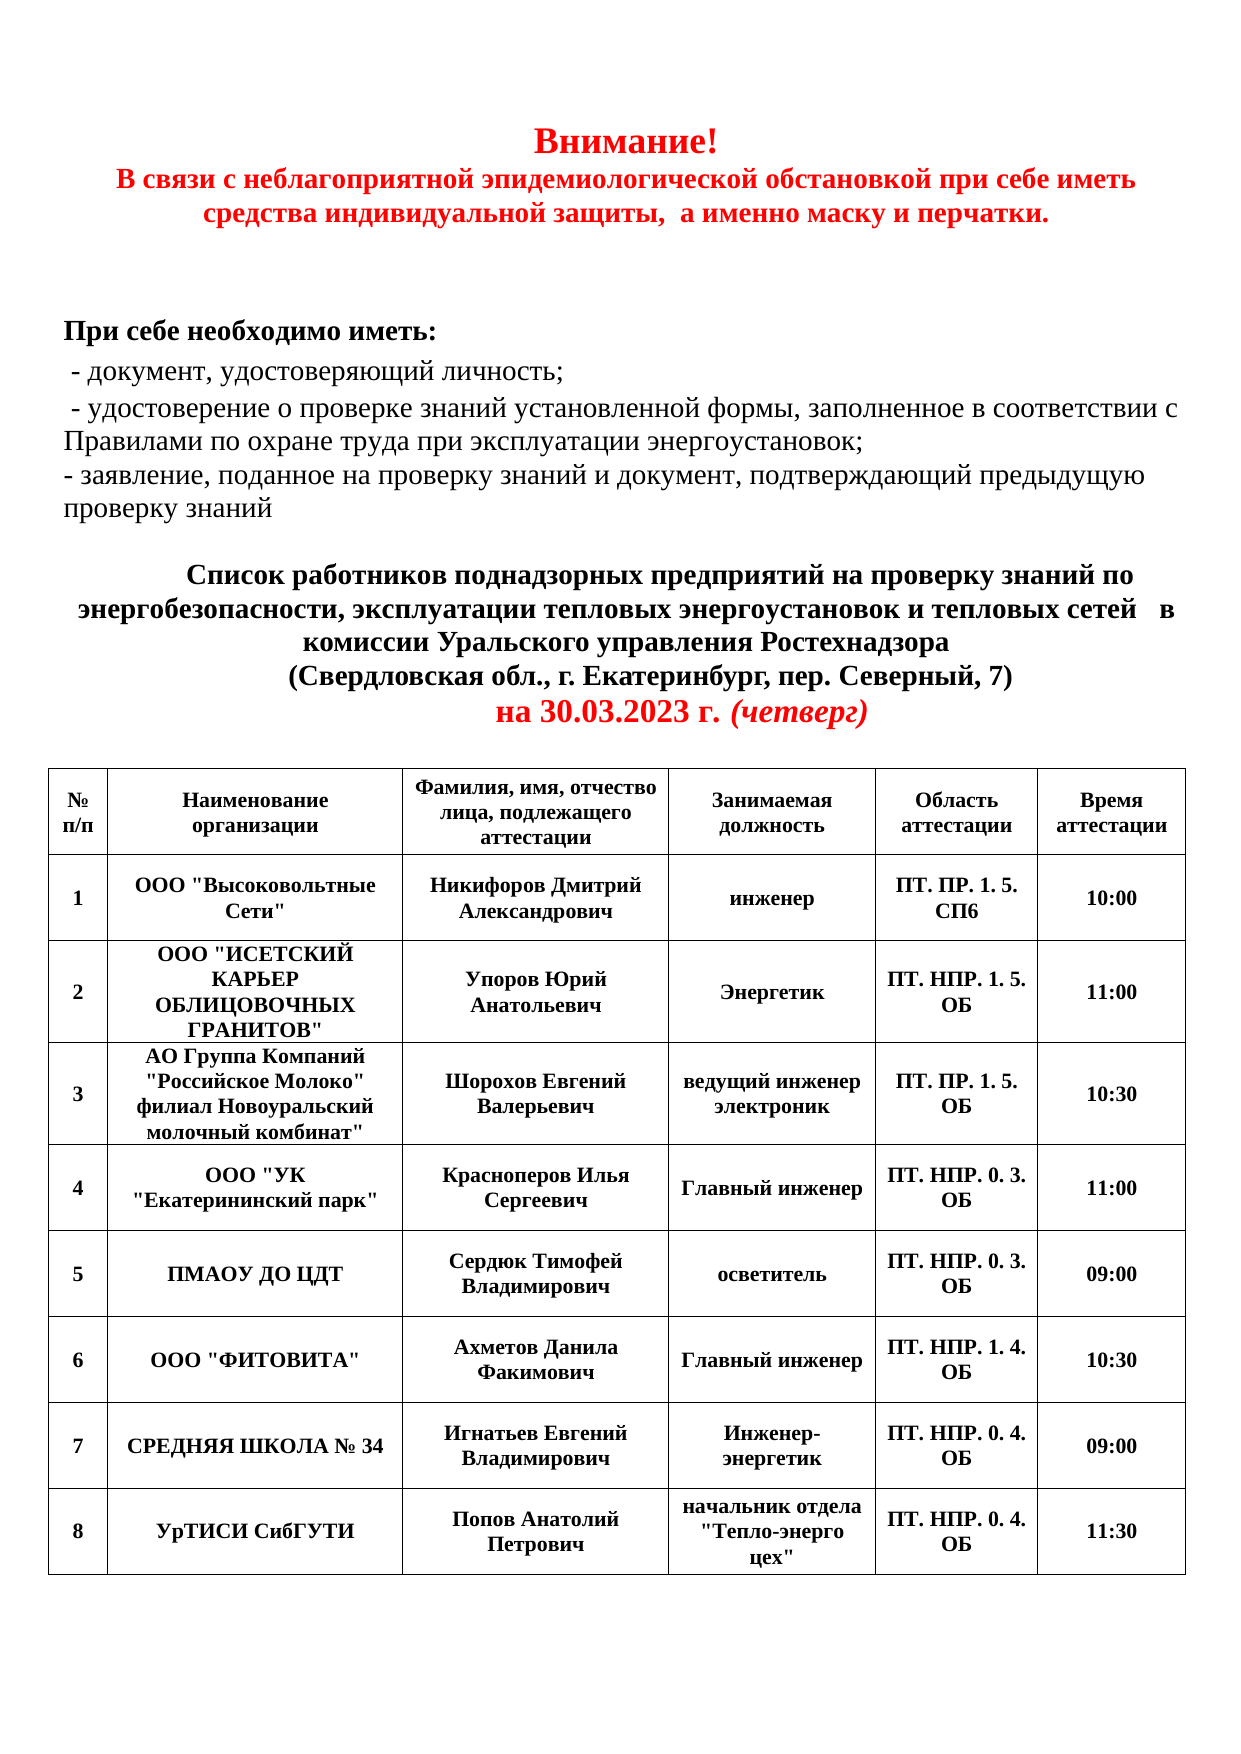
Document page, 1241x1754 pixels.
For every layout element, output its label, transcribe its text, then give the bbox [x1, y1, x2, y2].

table_cell инженер [669, 855, 875, 940]
table_cell ПТ. НПР. 0. 4. ОБ [876, 1489, 1037, 1574]
table_cell 8 [49, 1489, 107, 1574]
table_cell ПТ. НПР. 0. 3. ОБ [876, 1145, 1037, 1230]
table_cell Упоров Юрий Анатольевич [403, 941, 668, 1042]
table_cell Время аттестации [1038, 769, 1185, 854]
table_cell 5 [49, 1231, 107, 1316]
table_header Внимание! В связи с неблагоприятной эпидемиологической обстановкой при себе иметь средства индивидуальной защиты, а именно маску и перчатки. [19, 118, 1200, 310]
table_cell Попов Анатолий Петрович [403, 1489, 668, 1574]
table_cell начальник отдела "Тепло-энерго цех" [669, 1489, 875, 1574]
table_cell СРЕДНЯЯ ШКОЛА № 34 [108, 1403, 402, 1488]
table_cell ПТ. НПР. 0. 3. ОБ [876, 1231, 1037, 1316]
table_cell - документ, удостоверяющий личность; [19, 350, 1200, 390]
table_cell ПТ. НПР. 1. 4. ОБ [876, 1317, 1037, 1402]
table_cell ООО "ФИТОВИТА" [108, 1317, 402, 1402]
table_cell ПТ. ПР. 1. 5. ОБ [876, 1043, 1037, 1144]
table_cell Главный инженер [669, 1317, 875, 1402]
table_cell 2 [49, 941, 107, 1042]
table_cell Список работников поднадзорных предприятий на проверку знаний по энергобезопасности, эксплуатации тепловых энергоустановок и тепловых сетей в комиссии Уральского управления Ростехнадзора (Свердловская обл., г. Екатеринбург, пер. Северный, 7) на 30.03.2023 г. (четверг) [19, 558, 1200, 768]
table_cell Ахметов Данила Факимович [403, 1317, 668, 1402]
table_cell 10:00 [1038, 855, 1185, 940]
table_cell Наименование организации [108, 769, 402, 854]
table_cell 11:30 [1038, 1489, 1185, 1574]
table_cell ПТ. НПР. 1. 5. ОБ [876, 941, 1037, 1042]
table_cell Главный инженер [669, 1145, 875, 1230]
table_cell ПТ. ПР. 1. 5. СП6 [876, 855, 1037, 940]
table_cell Энергетик [669, 941, 875, 1042]
table_cell ООО "Высоковольтные Сети" [108, 855, 402, 940]
table_cell Сердюк Тимофей Владимирович [403, 1231, 668, 1316]
table_cell Никифоров Дмитрий Александрович [403, 855, 668, 940]
table_cell УрТИСИ СибГУТИ [108, 1489, 402, 1574]
table_cell ПМАОУ ДО ЦДТ [108, 1231, 402, 1316]
table_cell 09:00 [1038, 1231, 1185, 1316]
table_cell АО Группа Компаний "Российское Молоко" филиал Новоуральский молочный комбинат" [108, 1043, 402, 1144]
table_cell 10:30 [1038, 1043, 1185, 1144]
table_cell 7 [49, 1403, 107, 1488]
table_cell Инженер-энергетик [669, 1403, 875, 1488]
table_cell 11:00 [1038, 1145, 1185, 1230]
table_cell № п/п [49, 769, 107, 854]
table_cell ООО "ИСЕТСКИЙ КАРЬЕР ОБЛИЦОВОЧНЫХ ГРАНИТОВ" [108, 941, 402, 1042]
table_cell 6 [49, 1317, 107, 1402]
table_cell При себе необходимо иметь: [19, 310, 1200, 350]
table_cell Игнатьев Евгений Владимирович [403, 1403, 668, 1488]
table_cell 4 [49, 1145, 107, 1230]
table_cell ПТ. НПР. 0. 4. ОБ [876, 1403, 1037, 1488]
table_cell 3 [49, 1043, 107, 1144]
table_cell 1 [49, 855, 107, 940]
table_cell Область аттестации [876, 769, 1037, 854]
table_cell 10:30 [1038, 1317, 1185, 1402]
table_cell 09:00 [1038, 1403, 1185, 1488]
table_cell Красноперов Илья Сергеевич [403, 1145, 668, 1230]
table_cell Занимаемая должность [669, 769, 875, 854]
table_cell осветитель [669, 1231, 875, 1316]
table_cell ООО "УК "Екатерининский парк" [108, 1145, 402, 1230]
table_cell - удостоверение о проверке знаний установленной формы, заполненное в соответствии с Правилами по охране труда при эксплуатации энергоустановок; - заявление, поданное на проверку знаний и документ, подтверждающий предыдущую проверку знаний [19, 390, 1200, 557]
table_cell Шорохов Евгений Валерьевич [403, 1043, 668, 1144]
table_cell Фамилия, имя, отчество лица, подлежащего аттестации [403, 769, 668, 854]
table_cell 11:00 [1038, 941, 1185, 1042]
table_cell ведущий инженер электроник [669, 1043, 875, 1144]
